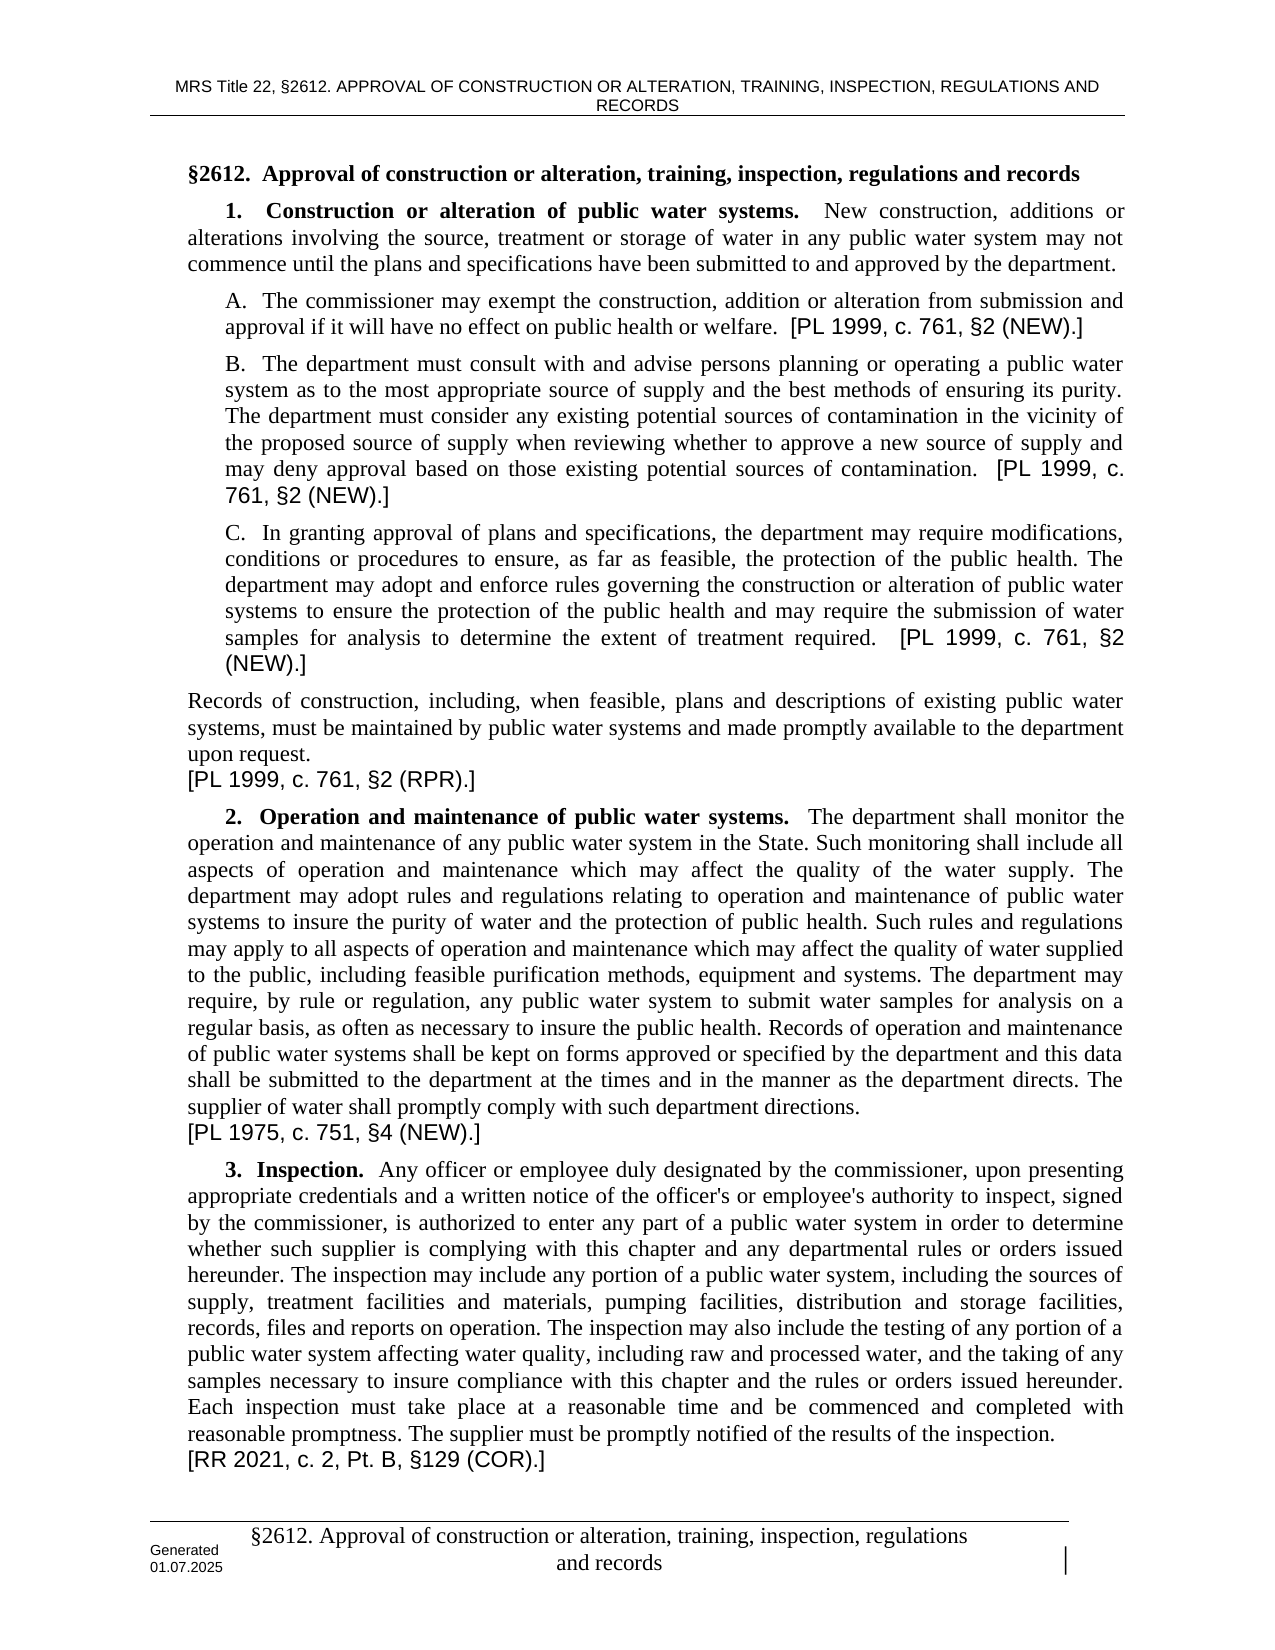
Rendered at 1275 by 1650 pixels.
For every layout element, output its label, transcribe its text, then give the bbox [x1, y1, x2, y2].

text B. The department must consult with and advise persons planning or operating a public water system as to the most appropriate source of supply and the best methods of ensuring its purity. The department must consider any existing potential sources of contamination in the vicinity of the proposed source of supply when reviewing whether to approve a new source of supply and may deny approval based on those existing potential sources of contamination. [PL 1999, c. 761, §2 (NEW).] [225, 350, 1125, 508]
text Records of construction, including, when feasible, plans and descriptions of existing public water systems, must be maintained by public water systems and made promptly available to the department upon request. [187, 687, 1125, 766]
text 1. Construction or alteration of public water systems. New construction, additions or alterations involving the source, treatment or storage of water in any public water system may not commence until the plans and specifications have been submitted to and approved by the department. [187, 197, 1125, 276]
text A. The commissioner may exempt the construction, addition or alteration from submission and approval if it will have no effect on public health or welfare. [PL 1999, c. 761, §2 (NEW).] [225, 287, 1125, 339]
text 3. Inspection. Any officer or employee duly designated by the commissioner, upon presenting appropriate credentials and a written notice of the officer's or employee's authority to inspect, signed by the commissioner, is authorized to enter any part of a public water system in order to determine whether such supplier is complying with this chapter and any departmental rules or orders issued hereunder. The inspection may include any portion of a public water system, including the sources of supply, treatment facilities and materials, pumping facilities, distribution and storage facilities, records, files and reports on operation. The inspection may also include the testing of any portion of a public water system affecting water quality, including raw and processed water, and the taking of any samples necessary to insure compliance with this chapter and the rules or orders issued hereunder. Each inspection must take place at a reasonable time and be commenced and completed with reasonable promptness. The supplier must be promptly notified of the results of the inspection. [187, 1156, 1125, 1446]
text 2. Operation and maintenance of public water systems. The department shall monitor the operation and maintenance of any public water system in the State. Such monitoring shall include all aspects of operation and maintenance which may affect the quality of the water supply. The department may adopt rules and regulations relating to operation and maintenance of public water systems to insure the purity of water and the protection of public health. Such rules and regulations may apply to all aspects of operation and maintenance which may affect the quality of water supplied to the public, including feasible purification methods, equipment and systems. The department may require, by rule or regulation, any public water system to submit water samples for analysis on a regular basis, as often as necessary to insure the public health. Records of operation and maintenance of public water systems shall be kept on forms approved or specified by the department and this data shall be submitted to the department at the times and in the manner as the department directs. The supplier of water shall promptly comply with such department directions. [187, 803, 1125, 1119]
text §2612. Approval of construction or alteration, training, inspection, regulations and records [187, 160, 1125, 187]
text [RR 2021, c. 2, Pt. B, §129 (COR).] [187, 1446, 1125, 1472]
text [PL 1999, c. 761, §2 (RPR).] [187, 766, 1125, 793]
text [PL 1975, c. 751, §4 (NEW).] [187, 1119, 1125, 1146]
text C. In granting approval of plans and specifications, the department may require modifications, conditions or procedures to ensure, as far as feasible, the protection of the public health. The department may adopt and enforce rules governing the construction or alteration of public water systems to ensure the protection of the public health and may require the submission of water samples for analysis to determine the extent of treatment required. [PL 1999, c. 761, §2 (NEW).] [225, 518, 1125, 677]
